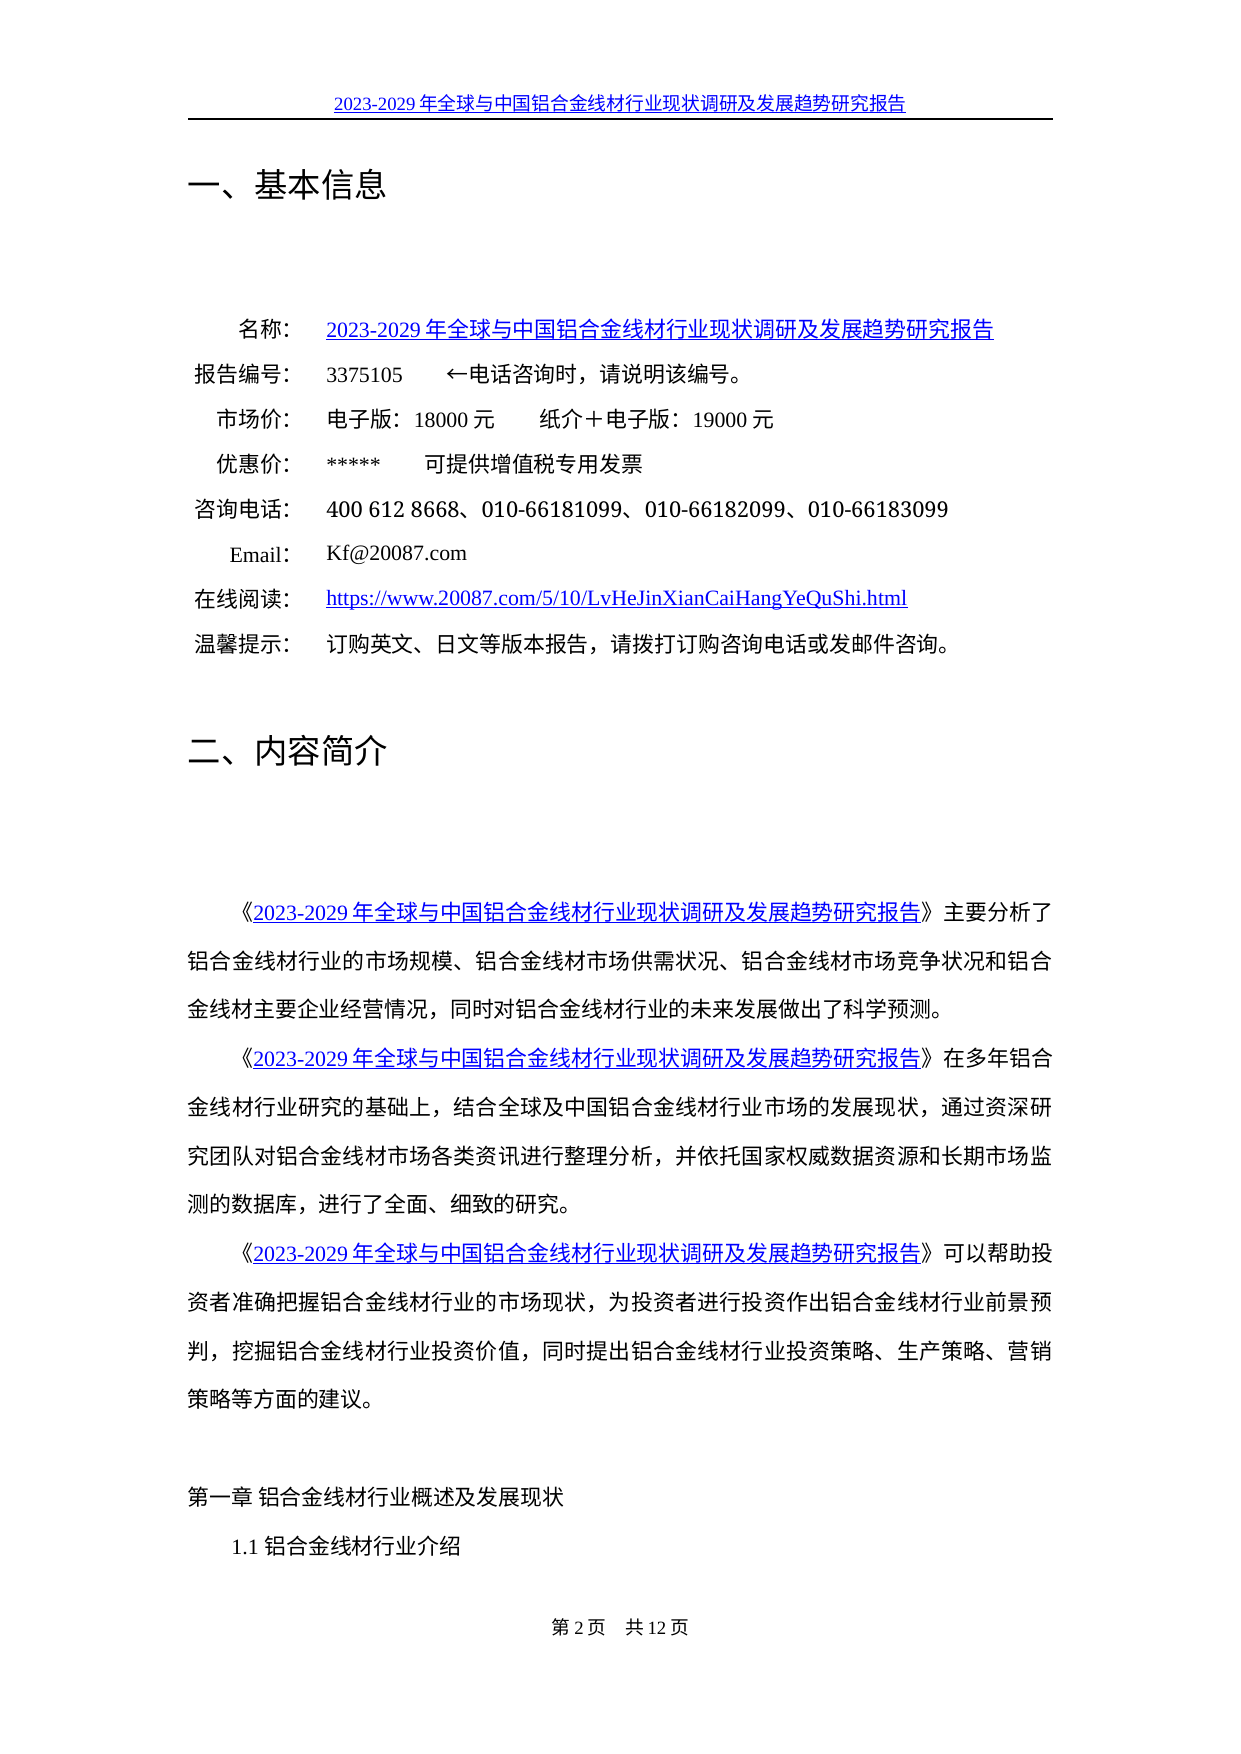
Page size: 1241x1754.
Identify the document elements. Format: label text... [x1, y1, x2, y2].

table_cell 报告编号： [167, 357, 315, 402]
table_cell 3375105 ←电话咨询时，请说明该编号。 [315, 357, 1073, 402]
table_cell 电子版：18000 元 纸介＋电子版：19000 元 [315, 402, 1073, 447]
title 二、内容简介 [187, 717, 1053, 782]
table_cell 订购英文、日文等版本报告，请拨打订购咨询电话或发邮件咨询。 [315, 627, 1073, 672]
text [187, 894, 1053, 1561]
table_cell 市场价： [167, 402, 315, 447]
table_cell 400 612 8668、010-66181099、010-66182099、010-66183099 [315, 492, 1073, 537]
title 一、基本信息 [187, 150, 1053, 215]
table_header 名称： [167, 312, 315, 357]
table_cell 优惠价： [167, 447, 315, 492]
table_header 2023-2029年全球与中国铝合金线材行业现状调研及发展趋势研究报告 [315, 312, 1073, 357]
table_cell 温馨提示： [167, 627, 315, 672]
table_cell Email： [167, 537, 315, 582]
table_cell 咨询电话： [167, 492, 315, 537]
table_cell Kf@20087.com [315, 537, 1073, 582]
table_cell ***** 可提供增值税专用发票 [315, 447, 1073, 492]
table_cell [315, 582, 1073, 627]
table_cell 在线阅读： [167, 582, 315, 627]
